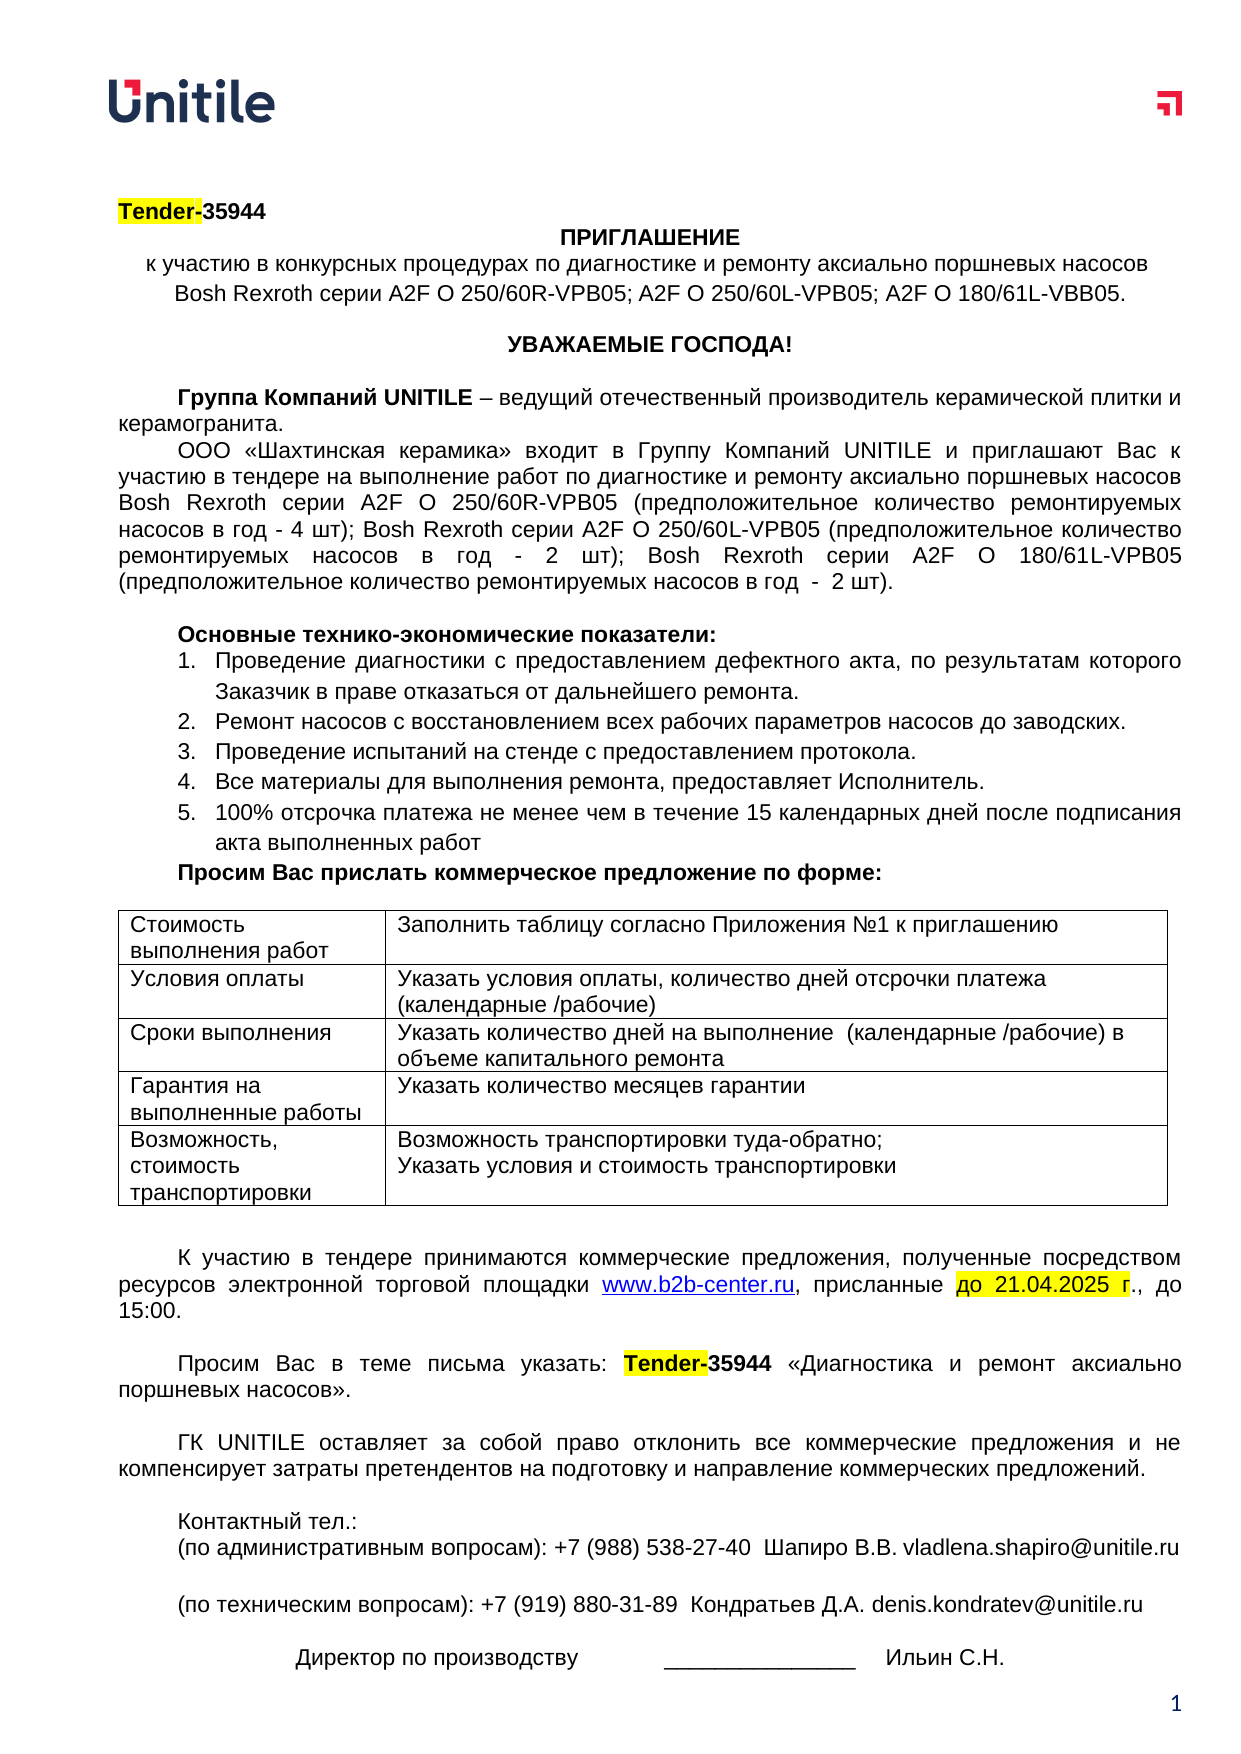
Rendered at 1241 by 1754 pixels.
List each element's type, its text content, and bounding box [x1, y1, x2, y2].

text Основные технико-экономические показатели: [118, 621, 1182, 647]
text Контактный тел.: [118, 1508, 1182, 1534]
text Директор по производству _______________ Ильин С.Н. [118, 1644, 1182, 1670]
picture [108, 79, 275, 123]
table_cell Указать количество месяцев гарантии [386, 1072, 1167, 1125]
list Все материалы для выполнения ремонта, предоставляет Исполнитель. [177, 768, 1182, 794]
table_header Заполнить таблицу согласно Приложения №1 к приглашению [386, 911, 1167, 964]
text УВАЖАЕМЫЕ ГОСПОДА! [118, 331, 1182, 357]
text к участию в конкурсных процедурах по диагностике и ремонту аксиально поршневых насосов Bosh Rexroth серии А2F O 250/60R-VPB05; A2F O 250/60L-VPB05; A2F O 180/61L-VBB05. [118, 250, 1182, 307]
text К участию в тендере принимаются коммерческие предложения, полученные посредством ресурсов электронной торговой площадки www.b2b-center.ru, присланные до 21.04.2025 г., до 15:00. [118, 1244, 1182, 1323]
table_cell Указать количество дней на выполнение (календарные /рабочие) в объеме капитального ремонта [386, 1019, 1167, 1071]
table_cell Возможность транспортировки туда-обратно; Указать условия и стоимость транспортировки [386, 1126, 1167, 1205]
picture [1156, 90, 1182, 116]
text ГК UNITILE оставляет за собой право отклонить все коммерческие предложения и не компенсирует затраты претендентов на подготовку и направление коммерческих предложений. [118, 1429, 1182, 1482]
list Ремонт насосов с восстановлением всех рабочих параметров насосов до заводских. [177, 708, 1182, 734]
list 100% отсрочка платежа не менее чем в течение 15 календарных дней после подписания акта выполненных работ [177, 798, 1182, 855]
list Проведение диагностики с предоставлением дефектного акта, по результатам которого Заказчик в праве отказаться от дальнейшего ремонта. [177, 647, 1182, 704]
table_cell Возможность, стоимость транспортировки [119, 1126, 385, 1205]
text Группа Компаний UNITILE – ведущий отечественный производитель керамической плитки и керамогранита. [118, 384, 1182, 437]
table_cell Условия оплаты [119, 965, 385, 1017]
table_cell Указать условия оплаты, количество дней отсрочки платежа (календарные /рабочие) [386, 965, 1167, 1017]
table_cell Гарантия на выполненные работы [119, 1072, 385, 1125]
text ООО «Шахтинская керамика» входит в Группу Компаний UNITILE и приглашают Вас к участию в тендере на выполнение работ по диагностике и ремонту аксиально поршневых насосов Bosh Rexroth серии А2F O 250/60R-VPB05 (предположительное количество ремонтируемых насосов в год - 4 шт); Bosh Rexroth серии А2F O 250/60L-VPB05 (предположительное количество ремонтируемых насосов в год - 2 шт); Bosh Rexroth серии А2F O 180/61L-VPB05 (предположительное количество ремонтируемых насосов в год - 2 шт). [118, 437, 1182, 595]
text (по техническим вопросам): +7 (919) 880-31-89 Кондратьев Д.А. denis.kondratev@unitile.ru [118, 1591, 1182, 1617]
text (по административным вопросам): +7 (988) 538-27-40 Шапиро В.В. vladlena.shapiro@unitile.ru [118, 1534, 1182, 1561]
table_cell Сроки выполнения [119, 1019, 385, 1071]
list Просим Вас прислать коммерческое предложение по форме: [118, 859, 1182, 885]
text Просим Вас в теме письма указать: Tender-35944 «Диагностика и ремонт аксиально поршневых насосов». [118, 1350, 1182, 1402]
text Tender-35944 [202, 198, 1182, 224]
table_header Стоимость выполнения работ [119, 911, 385, 964]
text ПРИГЛАШЕНИЕ [118, 224, 1182, 250]
list Проведение испытаний на стенде с предоставлением протокола. [177, 738, 1182, 764]
